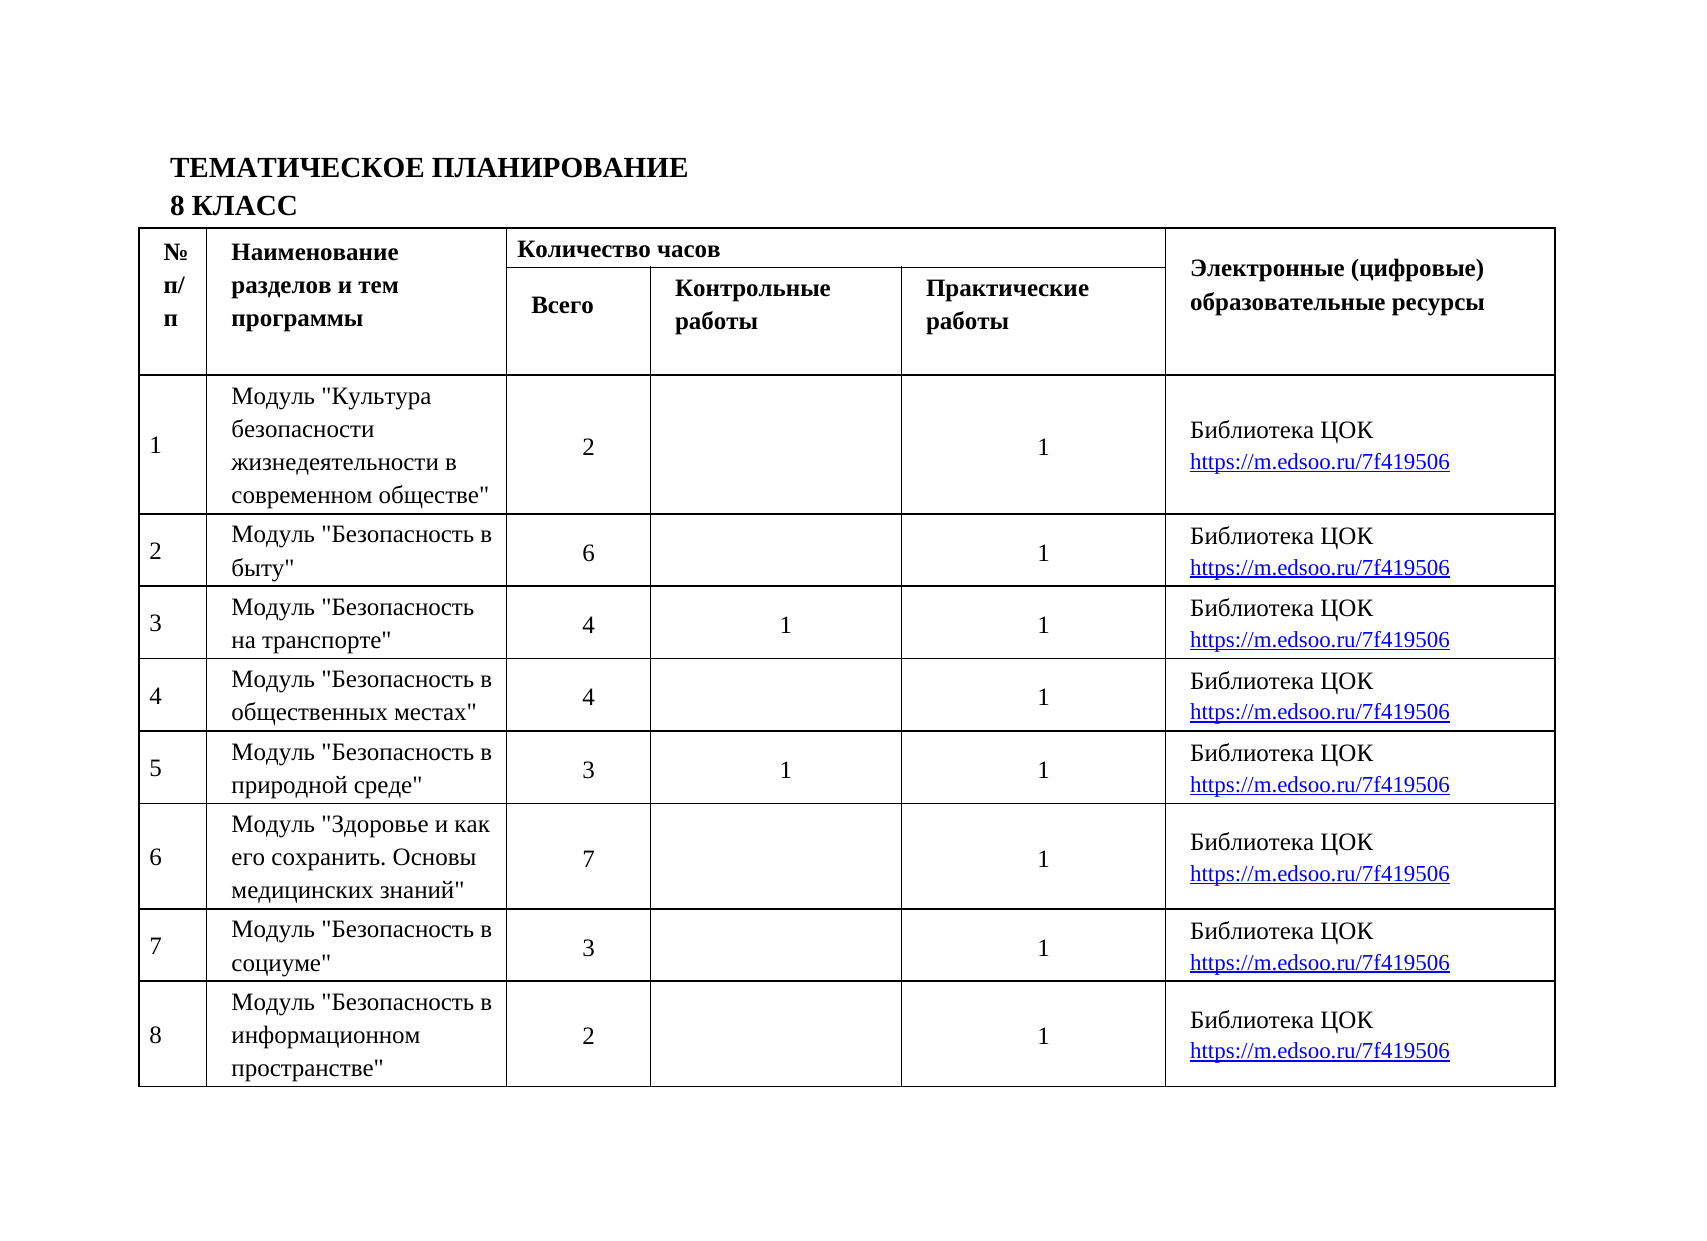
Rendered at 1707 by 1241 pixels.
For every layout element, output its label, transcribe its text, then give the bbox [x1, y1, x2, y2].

table_cell 1 [902, 804, 1165, 908]
table_cell Модуль "Безопасность в социуме" [207, 910, 506, 980]
table_cell Модуль "Безопасность в быту" [207, 515, 506, 585]
table_cell 4 [507, 659, 650, 730]
table_header Электронные (цифровые) образовательные ресурсы [1166, 229, 1554, 374]
table_cell 1 [902, 515, 1165, 585]
table_cell Библиотека ЦОК https://m.edsoo.ru/7f419506 [1166, 732, 1554, 802]
table_cell Контрольные работы [651, 268, 901, 374]
table_cell 4 [140, 659, 206, 730]
table_cell 3 [507, 910, 650, 980]
table_cell [651, 515, 901, 585]
table_cell 1 [902, 732, 1165, 802]
table_cell Всего [507, 268, 650, 374]
table_cell 1 [902, 910, 1165, 980]
table_cell 7 [507, 804, 650, 908]
table_cell [651, 376, 901, 513]
table_cell 1 [902, 982, 1165, 1086]
text 8 КЛАСС [162, 188, 1557, 222]
table_cell Модуль "Здоровье и как его сохранить. Основы медицинских знаний" [207, 804, 506, 908]
text ТЕМАТИЧЕСКОЕ ПЛАНИРОВАНИЕ [162, 150, 1557, 183]
table_cell 1 [651, 732, 901, 802]
table_header Количество часов [507, 229, 1165, 266]
table_cell 1 [902, 376, 1165, 513]
table_cell Модуль "Безопасность на транспорте" [207, 587, 506, 658]
table_cell 7 [140, 910, 206, 980]
table_cell Библиотека ЦОК https://m.edsoo.ru/7f419506 [1166, 659, 1554, 730]
table_cell Модуль "Безопасность в природной среде" [207, 732, 506, 802]
table_cell 1 [140, 376, 206, 513]
table_cell Библиотека ЦОК https://m.edsoo.ru/7f419506 [1166, 515, 1554, 585]
table_cell [651, 910, 901, 980]
table_cell 1 [651, 587, 901, 658]
table_cell 2 [507, 376, 650, 513]
table_cell Библиотека ЦОК https://m.edsoo.ru/7f419506 [1166, 804, 1554, 908]
table_cell Модуль "Безопасность в общественных местах" [207, 659, 506, 730]
table_cell 4 [507, 587, 650, 658]
table_cell Модуль "Безопасность в информационном пространстве" [207, 982, 506, 1086]
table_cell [1166, 910, 1554, 980]
table_cell 3 [140, 587, 206, 658]
table_cell 6 [140, 804, 206, 908]
table_cell 2 [140, 515, 206, 585]
table_cell Модуль "Культура безопасности жизнедеятельности в современном обществе" [207, 376, 506, 513]
table_cell 8 [140, 982, 206, 1086]
table_cell [651, 804, 901, 908]
table_cell [651, 659, 901, 730]
table_cell Библиотека ЦОК https://m.edsoo.ru/7f419506 [1166, 376, 1554, 513]
table_cell [651, 982, 901, 1086]
table_cell Библиотека ЦОК https://m.edsoo.ru/7f419506 [1166, 587, 1554, 658]
table_header № п/п [140, 229, 206, 374]
table_cell 3 [507, 732, 650, 802]
table_cell 5 [140, 732, 206, 802]
table_cell 1 [902, 659, 1165, 730]
table_header Наименование разделов и тем программы [207, 229, 506, 374]
table_cell 6 [507, 515, 650, 585]
table_cell Практические работы [902, 268, 1165, 374]
table_cell 2 [507, 982, 650, 1086]
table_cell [1166, 982, 1554, 1086]
table_cell 1 [902, 587, 1165, 658]
